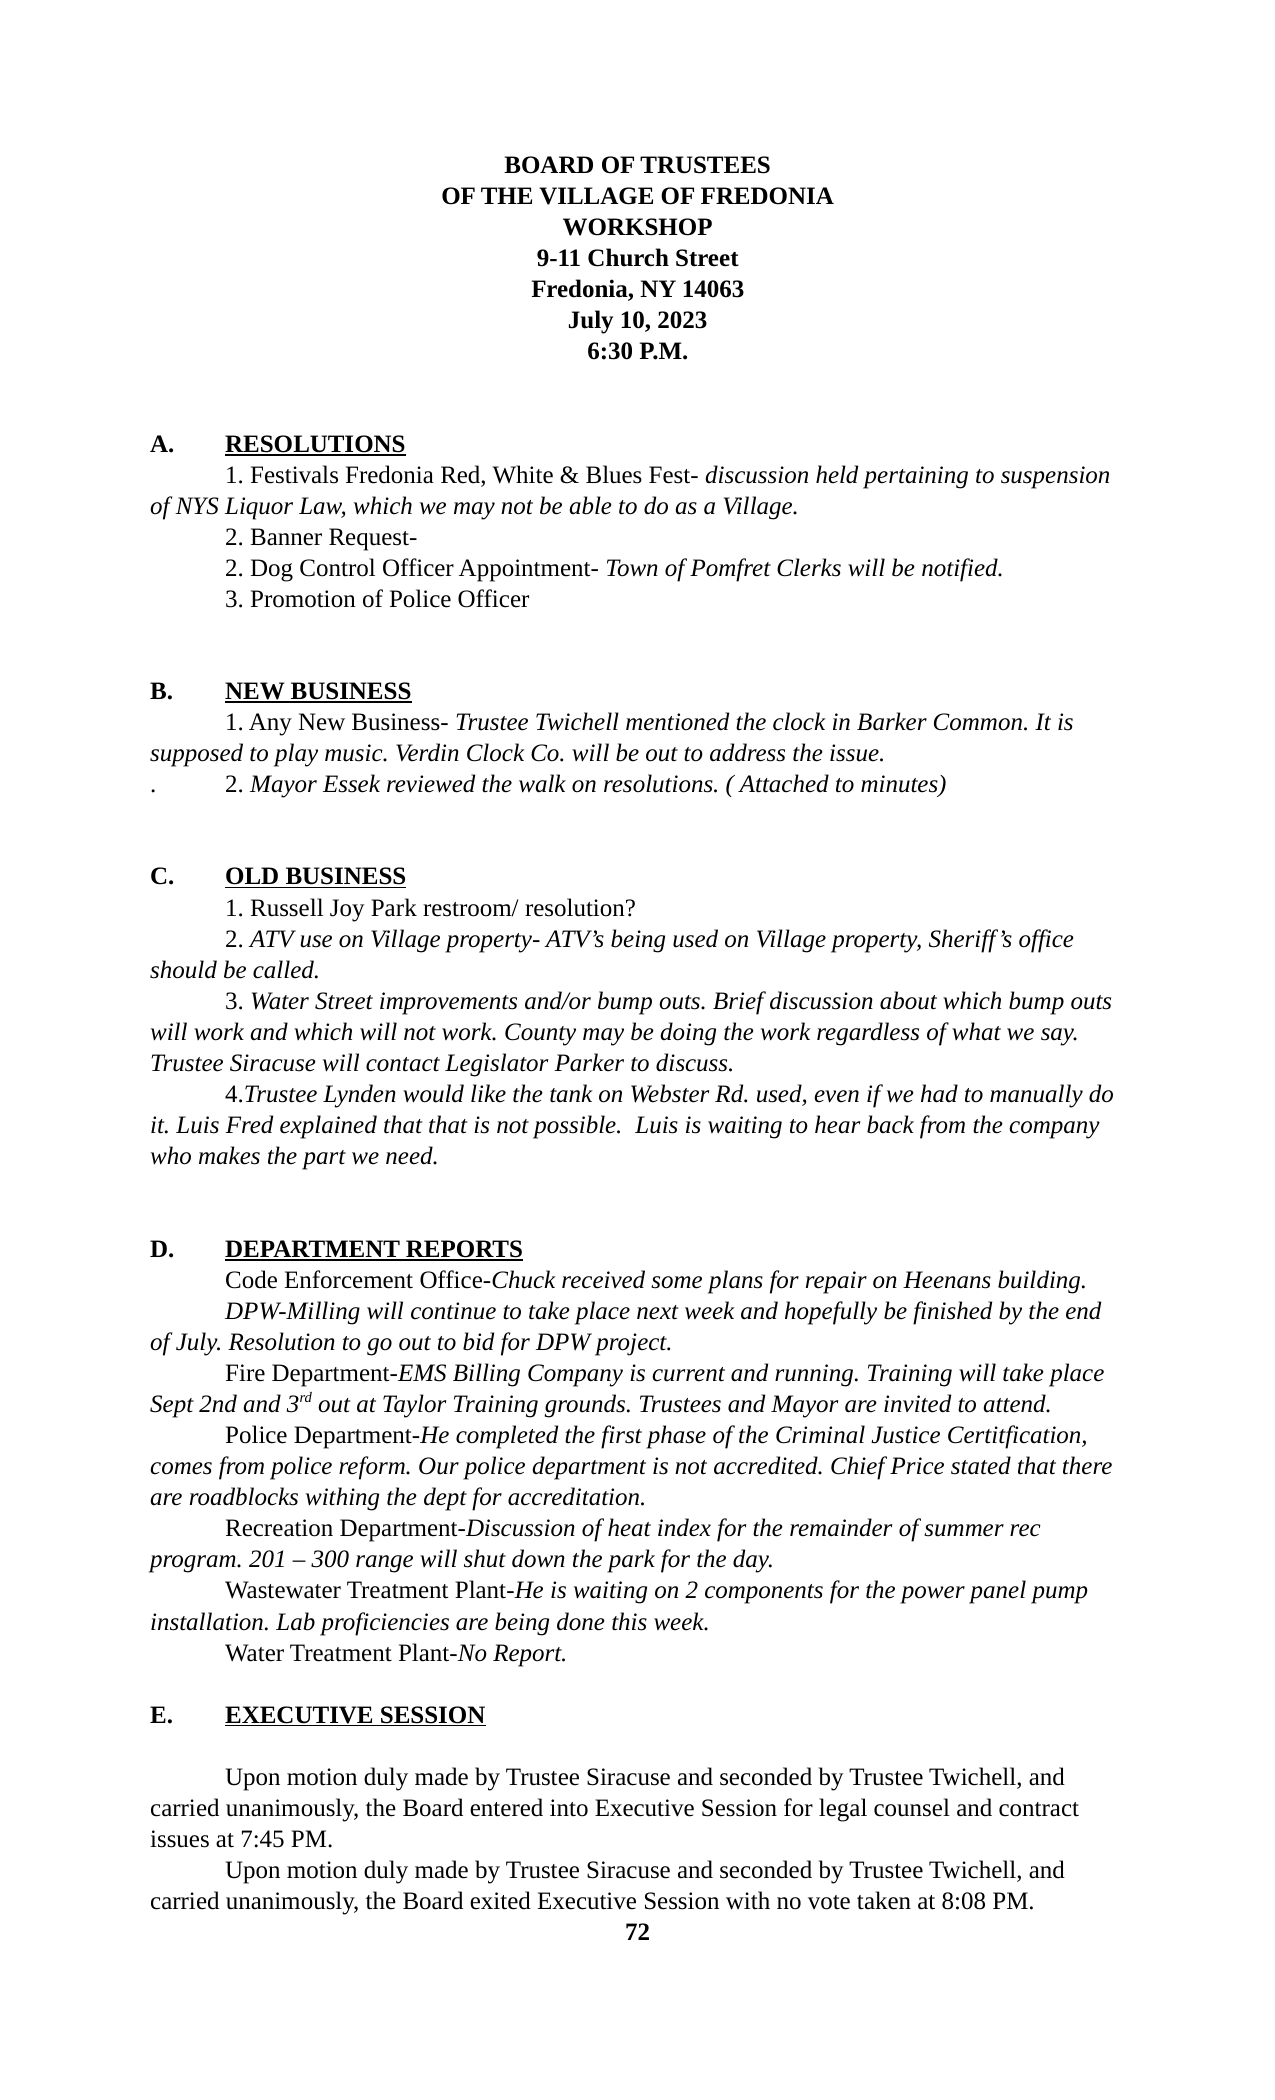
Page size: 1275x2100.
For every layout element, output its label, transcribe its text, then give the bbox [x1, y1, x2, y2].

text 2. ATV use on Village property- ATV’s being used on Village property, Sheriff’s office should be called. [150, 924, 1125, 983]
text Upon motion duly made by Trustee Siracuse and seconded by Trustee Twichell, and carried unanimously, the Board exited Executive Session with no vote taken at 8:08 PM. [150, 1855, 1125, 1915]
text Police Department-He completed the first phase of the Criminal Justice Certitfication, comes from police reform. Our police department is not accredited. Chief Price stated that there are roadblocks withing the dept for accreditation. [150, 1420, 1125, 1511]
text Fire Department-EMS Billing Company is current and running. Training will take place Sept 2nd and 3rd out at Taylor Training grounds. Trustees and Mayor are invited to attend. [150, 1358, 1125, 1418]
text Recreation Department-Discussion of heat index for the remainder of summer rec program. 201 – 300 range will shut down the park for the day. [150, 1513, 1125, 1573]
text 2. Dog Control Officer Appointment- Town of Pomfret Clerks will be notified. [150, 553, 1125, 582]
text 1. Russell Joy Park restroom/ resolution? [150, 893, 1125, 921]
text Fredonia, NY 14063 [150, 274, 1125, 303]
text 3. Promotion of Police Officer [150, 584, 1125, 613]
text Water Treatment Plant-No Report. [150, 1638, 1125, 1666]
text B. NEW BUSINESS [150, 676, 1125, 705]
text 9-11 Church Street [150, 243, 1125, 272]
text D. DEPARTMENT REPORTS [150, 1234, 1125, 1263]
text E. EXECUTIVE SESSION [150, 1700, 1125, 1728]
text OF THE VILLAGE OF FREDONIA [150, 181, 1125, 210]
text 3. Water Street improvements and/or bump outs. Brief discussion about which bump outs will work and which will not work. County may be doing the work regardless of what we say. Trustee Siracuse will contact Legislator Parker to discuss. [150, 986, 1125, 1077]
text WORKSHOP [150, 212, 1125, 241]
text . 2. Mayor Essek reviewed the walk on resolutions. ( Attached to minutes) [150, 769, 1125, 798]
text 2. Banner Request- [150, 522, 1125, 551]
text 4.Trustee Lynden would like the tank on Webster Rd. used, even if we had to manually do it. Luis Fred explained that that is not possible. Luis is waiting to hear back from the company who makes the part we need. [150, 1079, 1125, 1170]
text 1. Any New Business- Trustee Twichell mentioned the clock in Barker Common. It is supposed to play music. Verdin Clock Co. will be out to address the issue. [150, 707, 1125, 767]
text C. OLD BUSINESS [150, 862, 1125, 890]
text 72 [150, 1917, 1125, 1946]
text A. RESOLUTIONS [150, 429, 1125, 458]
text Upon motion duly made by Trustee Siracuse and seconded by Trustee Twichell, and carried unanimously, the Board entered into Executive Session for legal counsel and contract issues at 7:45 PM. [150, 1762, 1125, 1853]
text BOARD OF TRUSTEES [150, 150, 1125, 179]
text 6:30 P.M. [150, 336, 1125, 365]
text Wastewater Treatment Plant-He is waiting on 2 components for the power panel pump installation. Lab proficiencies are being done this week. [150, 1576, 1125, 1635]
text Code Enforcement Office-Chuck received some plans for repair on Heenans building. [150, 1265, 1125, 1294]
text July 10, 2023 [150, 305, 1125, 334]
text DPW-Milling will continue to take place next week and hopefully be finished by the end of July. Resolution to go out to bid for DPW project. [150, 1296, 1125, 1356]
text 1. Festivals Fredonia Red, White & Blues Fest- discussion held pertaining to suspension of NYS Liquor Law, which we may not be able to do as a Village. [150, 460, 1125, 520]
